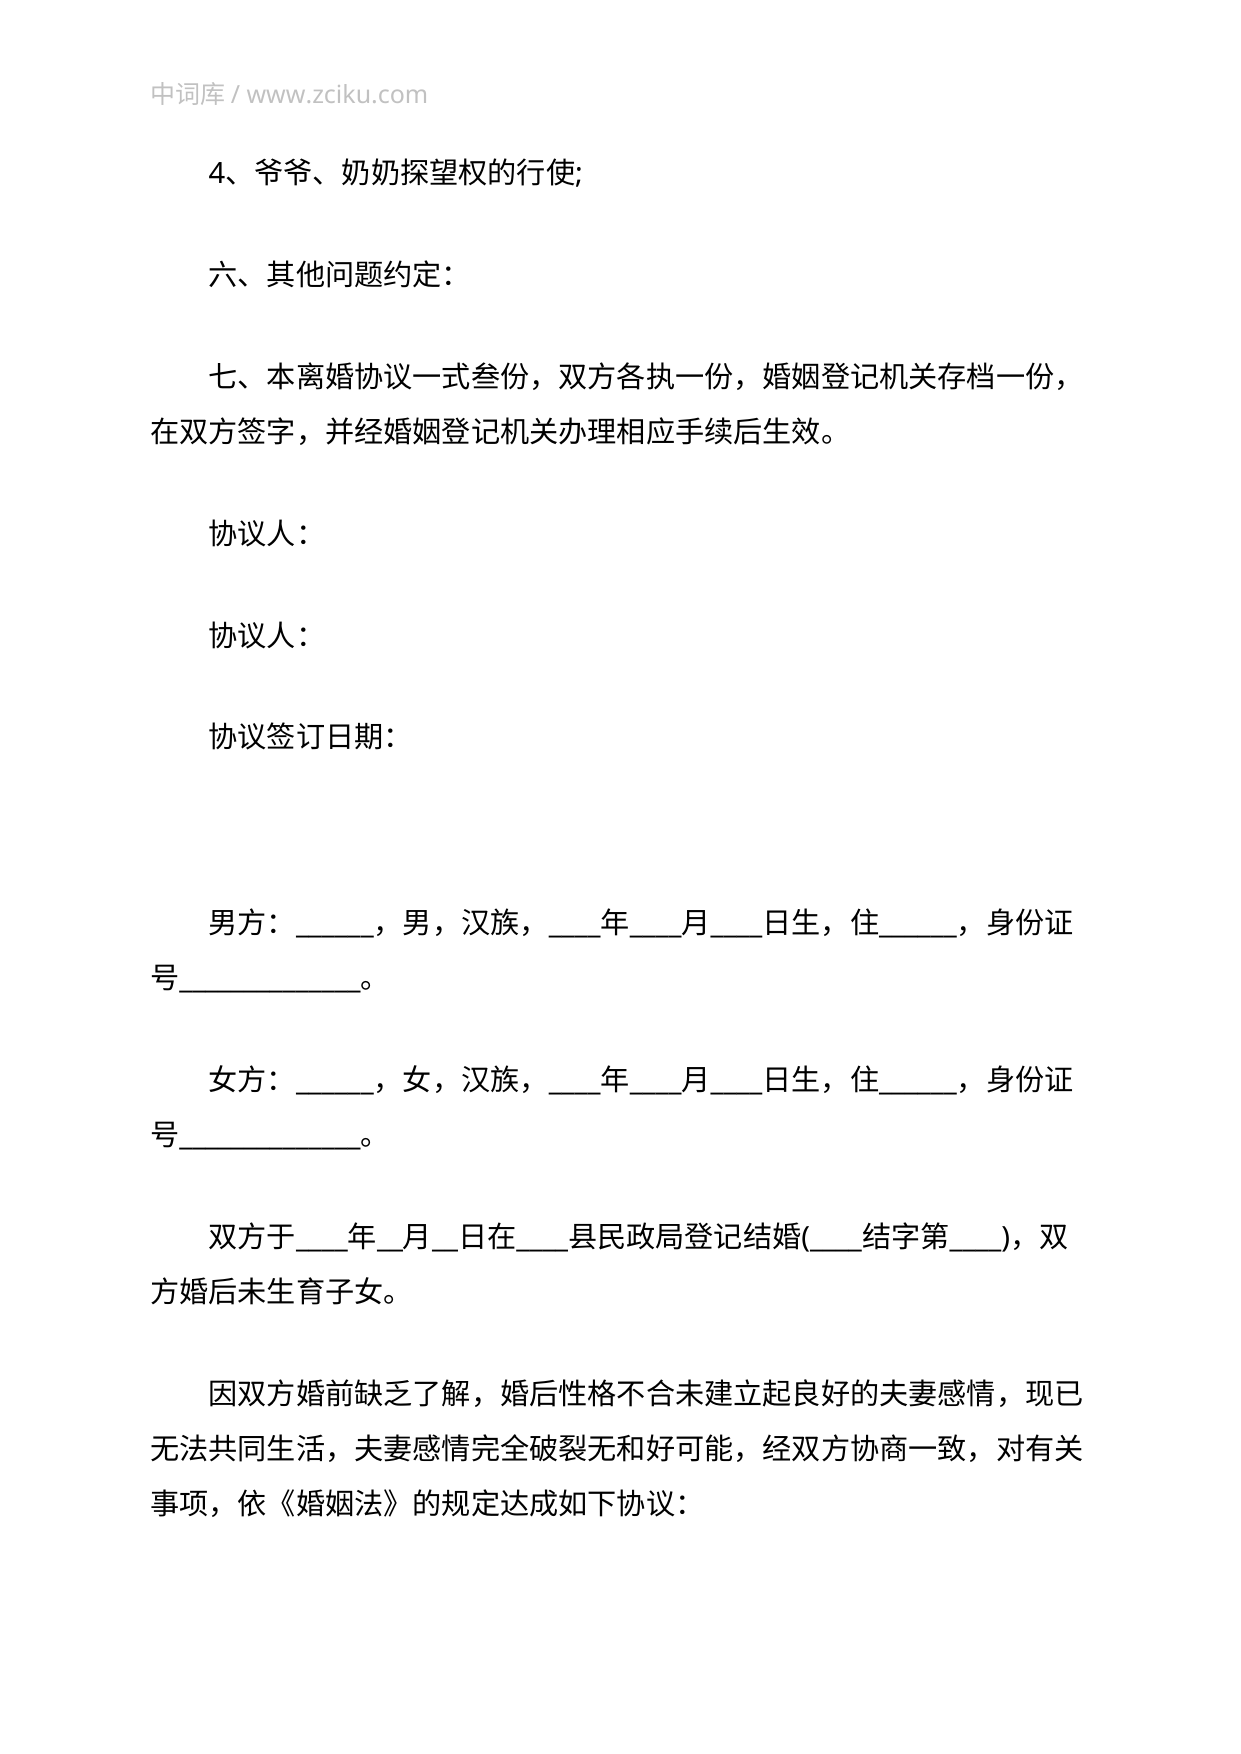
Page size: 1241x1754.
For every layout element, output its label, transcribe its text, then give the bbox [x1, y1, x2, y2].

text 七、本离婚协议一式叁份，双方各执一份，婚姻登记机关存档一份，在双方签字，并经婚姻登记机关办理相应手续后生效。 [150, 354, 1090, 451]
text 男方：______，男，汉族，____年____月____日生，住______，身份证号______________。 [150, 900, 1090, 997]
text 双方于____年__月__日在____县民政局登记结婚(____结字第____)，双方婚后未生育子女。 [150, 1214, 1090, 1311]
text 协议人： [150, 510, 1090, 553]
text 4、爷爷、奶奶探望权的行使; [150, 150, 1090, 192]
text 协议签订日期： [150, 714, 1090, 756]
text 协议人： [150, 612, 1090, 654]
text 女方：______，女，汉族，____年____月____日生，住______，身份证号______________。 [150, 1057, 1090, 1154]
text 因双方婚前缺乏了解，婚后性格不合未建立起良好的夫妻感情，现已无法共同生活，夫妻感情完全破裂无和好可能，经双方协商一致，对有关事项，依《婚姻法》的规定达成如下协议： [150, 1371, 1090, 1523]
text 六、其他问题约定： [150, 252, 1090, 294]
